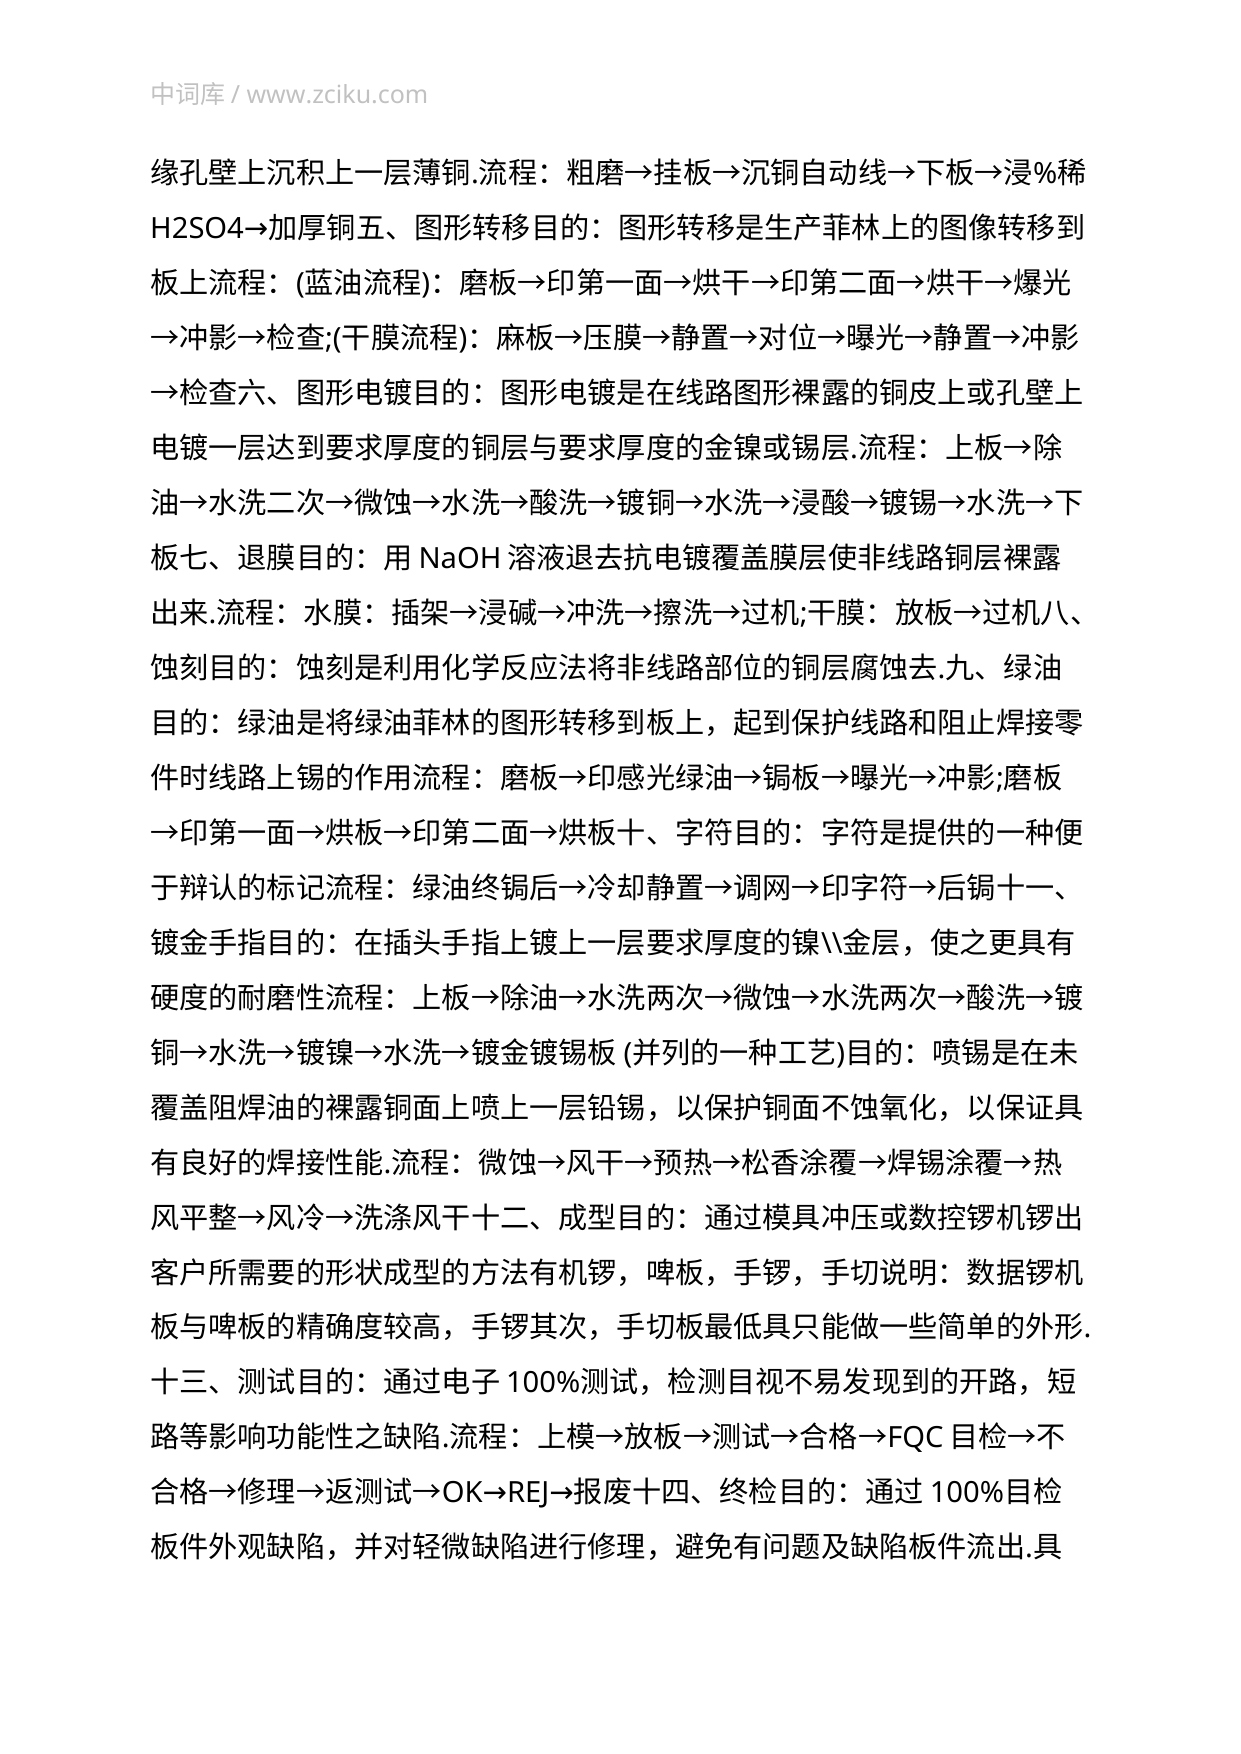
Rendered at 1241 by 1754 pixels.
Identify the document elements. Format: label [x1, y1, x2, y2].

text [150, 150, 1090, 1566]
